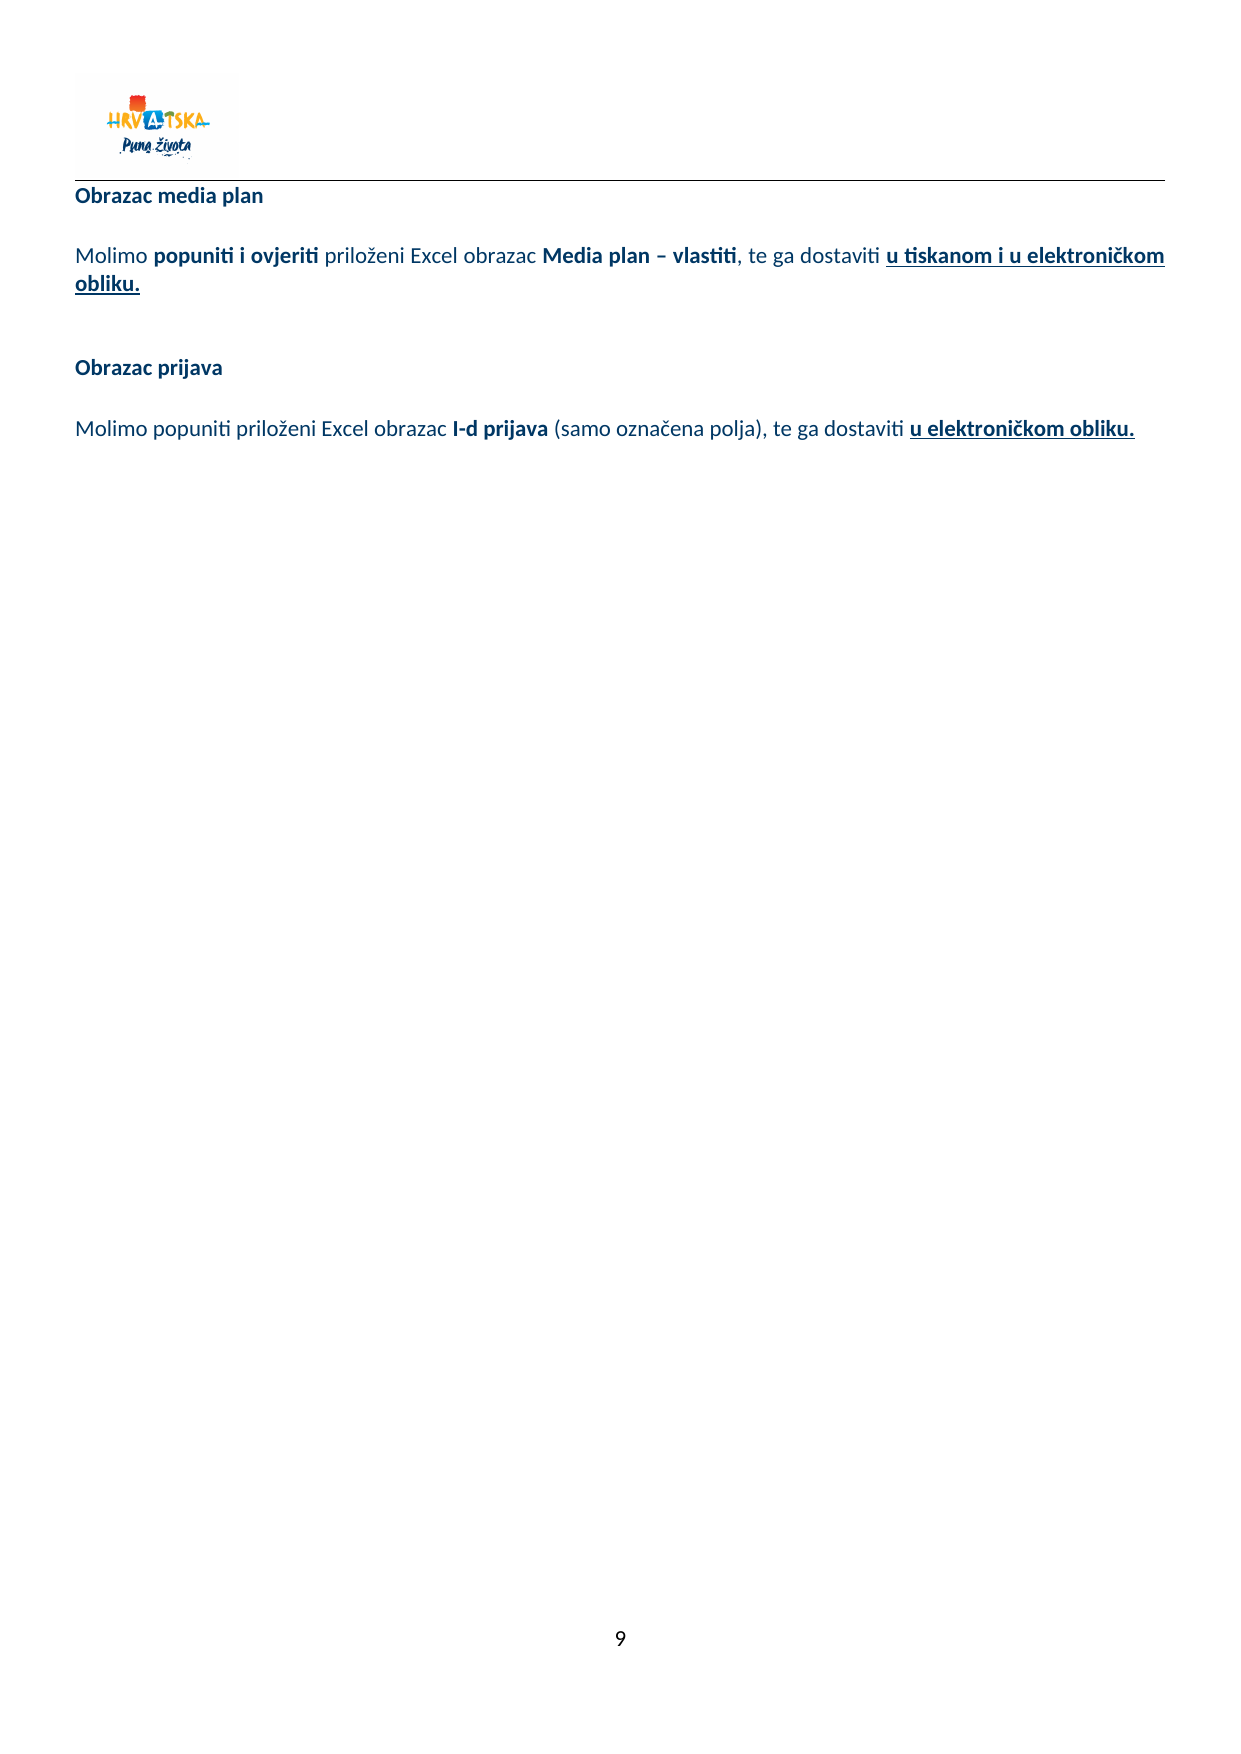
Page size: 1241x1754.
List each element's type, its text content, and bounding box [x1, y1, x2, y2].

text Obrazac prijava [75, 353, 1165, 381]
text Molimo popuniti i ovjeriti priloženi Excel obrazac Media plan – vlastiti, te ga dostaviti u tiskanom i u elektroničkom obliku. [75, 241, 1165, 297]
text Molimo popuniti priloženi Excel obrazac I-d prijava (samo označena polja), te ga dostaviti u elektroničkom obliku. [75, 414, 1165, 442]
text Obrazac media plan [75, 181, 1165, 209]
